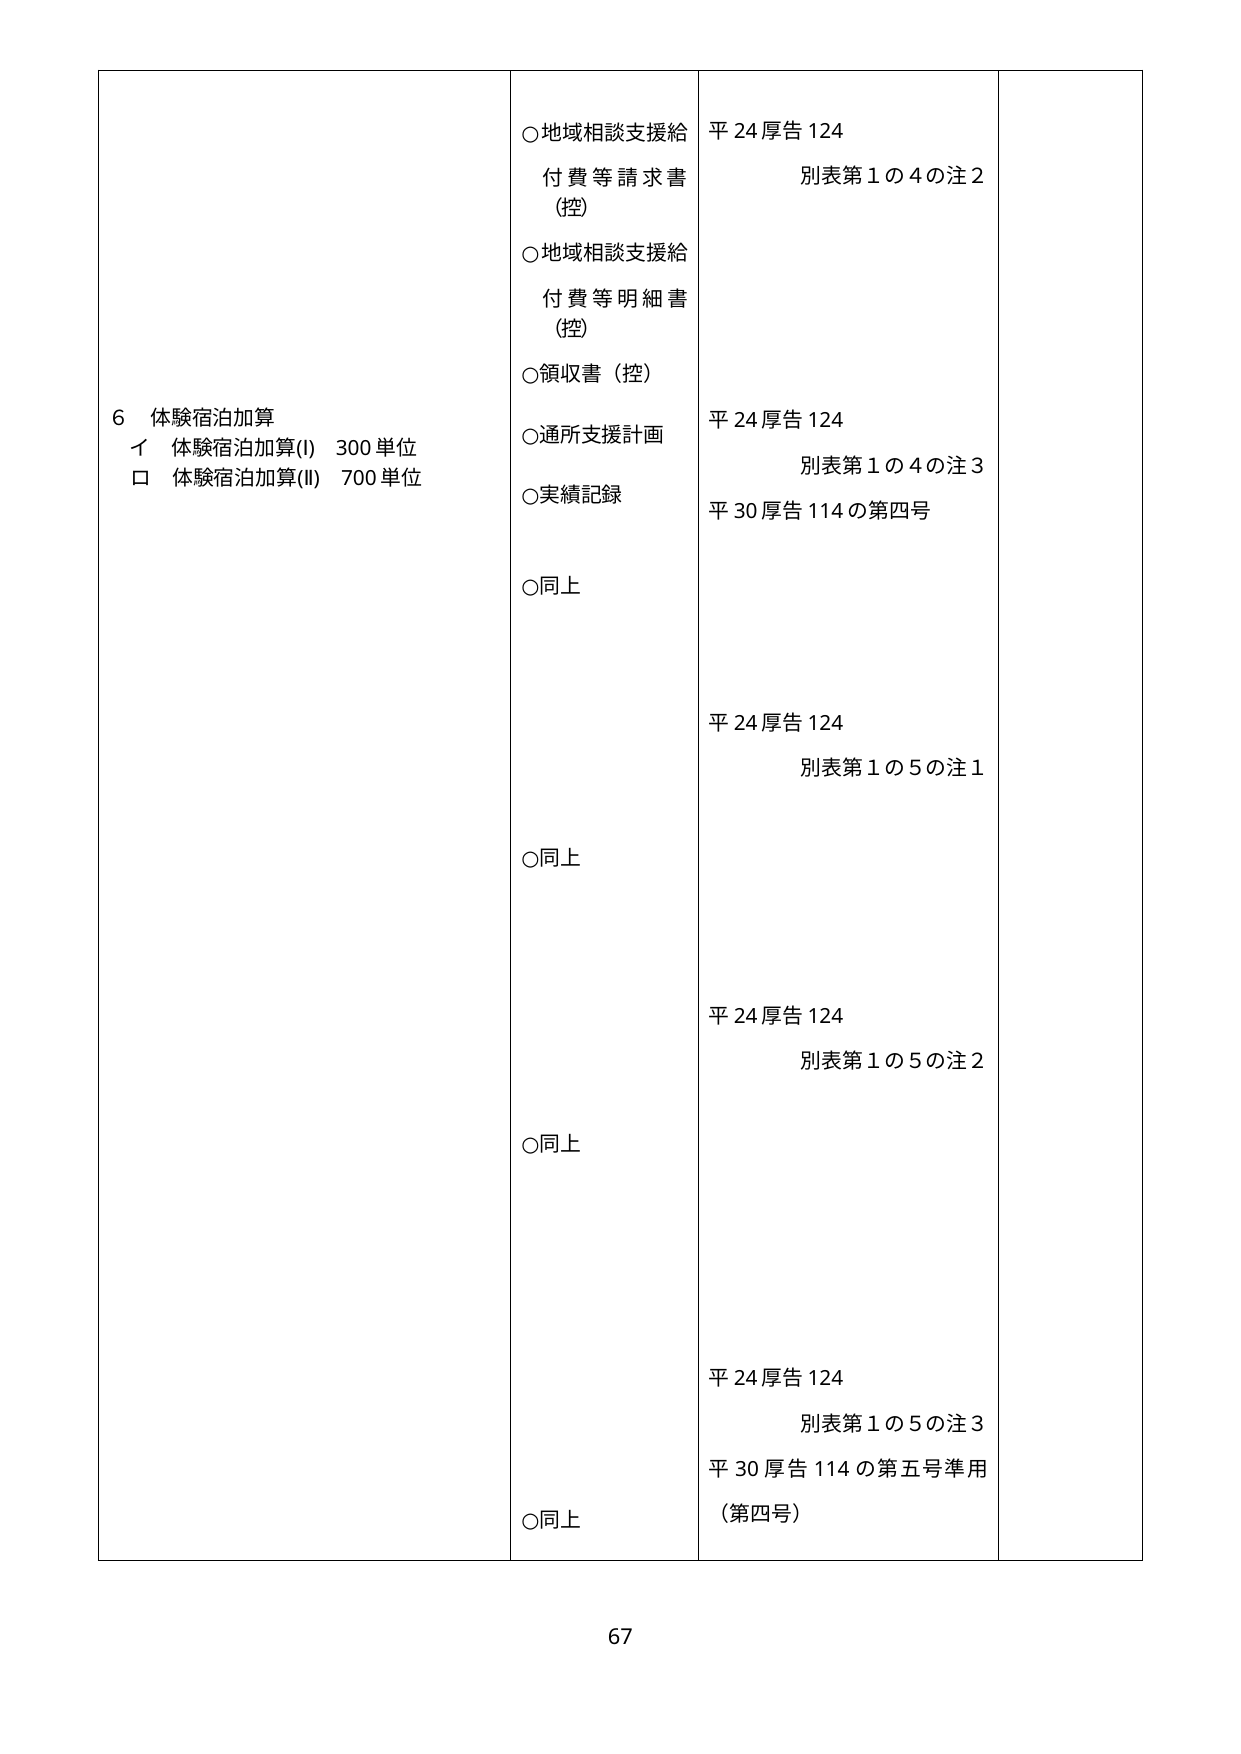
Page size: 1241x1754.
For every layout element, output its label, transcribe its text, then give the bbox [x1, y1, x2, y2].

table_cell ○地域相談支援給付費等請求書（控） ○地域相談支援給付費等明細書（控） ○領収書（控） ○通所支援計画 ○実績記録 ○同上 ○同上 ○同上 ○同上 [511, 71, 698, 1560]
table_cell ６ 体験宿泊加算 イ 体験宿泊加算(Ⅰ) 300単位 ロ 体験宿泊加算(Ⅱ) 700単位 [99, 71, 510, 1560]
table_cell 平24厚告124 別表第１の４の注２ 平24厚告124 別表第１の４の注３ 平30厚告114の第四号 平24厚告124 別表第１の５の注１ 平24厚告124 別表第１の５の注２ 平24厚告124 別表第１の５の注３ 平30厚告114の第五号準用（第四号） [699, 71, 998, 1560]
table_cell [999, 71, 1142, 1560]
